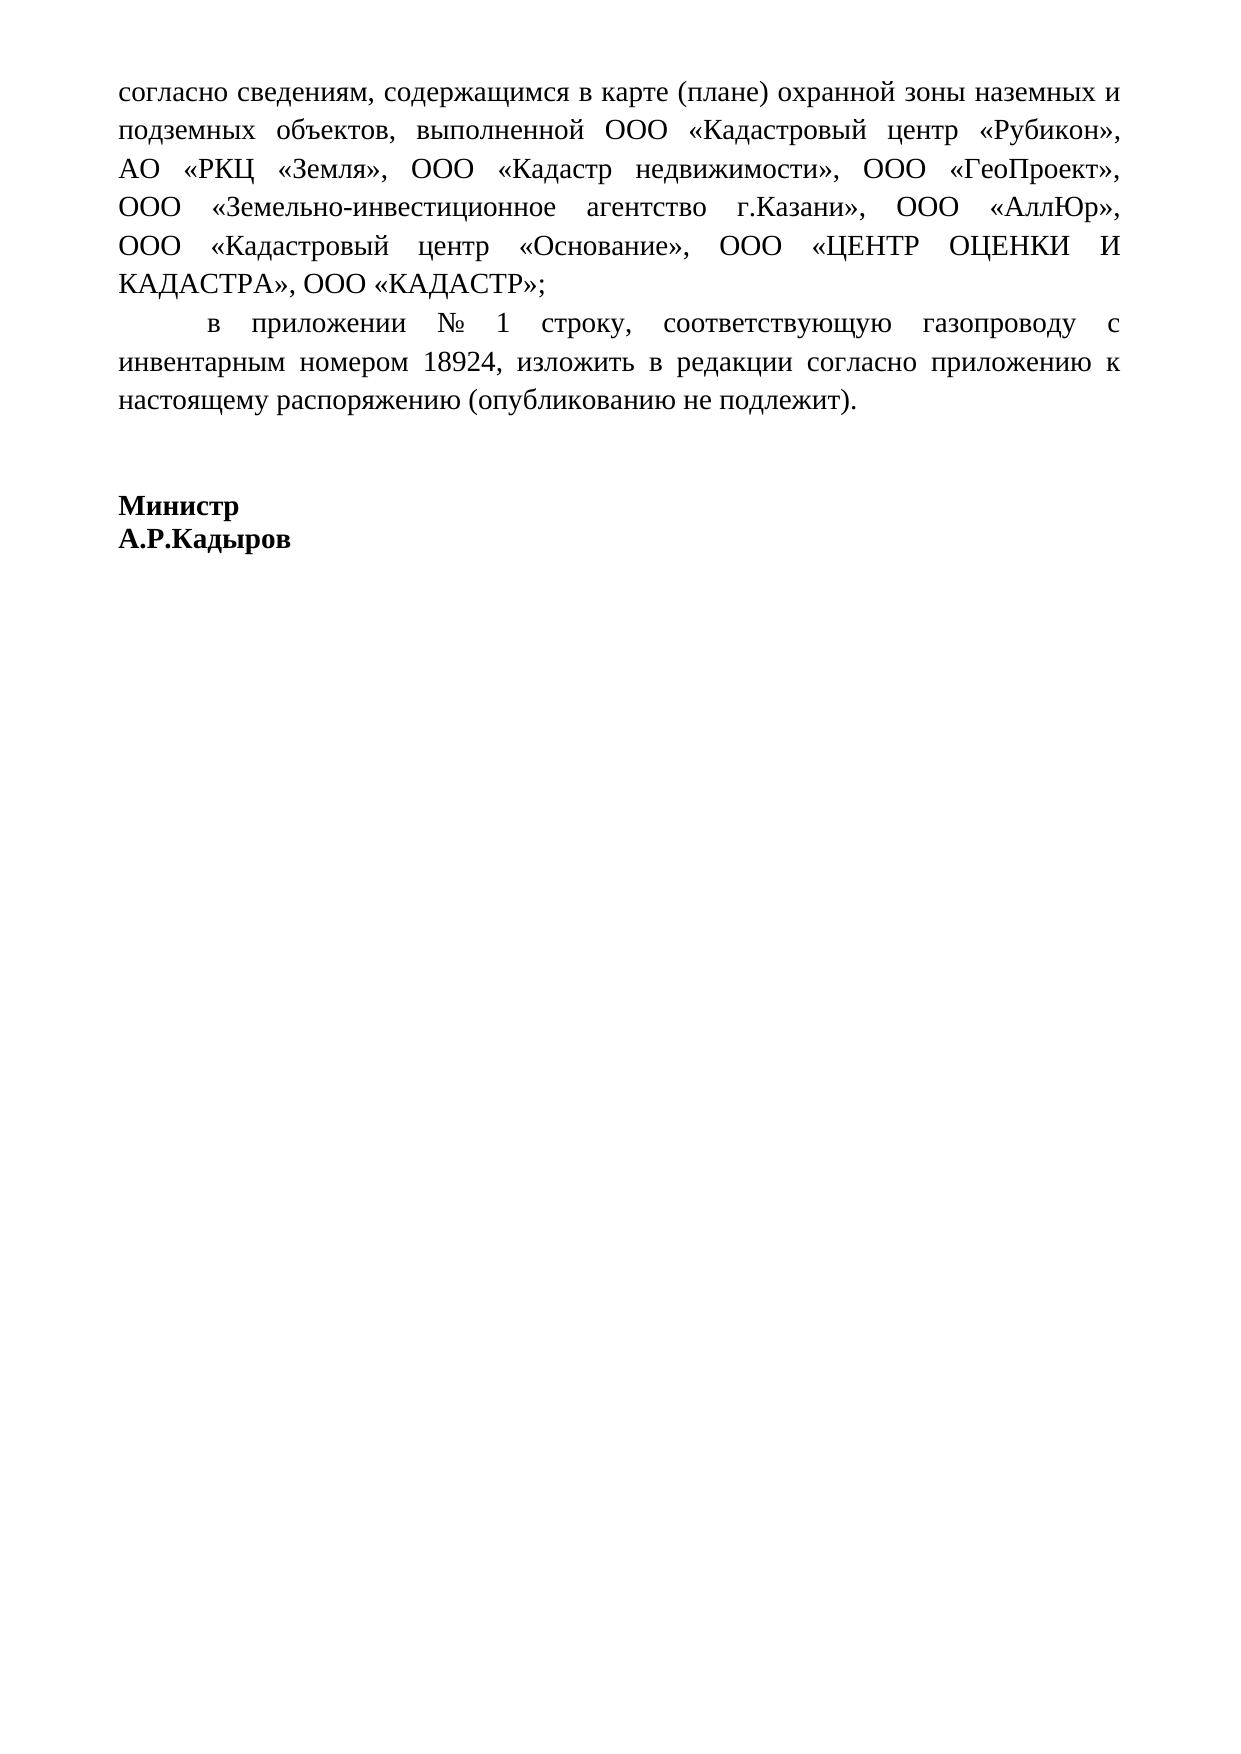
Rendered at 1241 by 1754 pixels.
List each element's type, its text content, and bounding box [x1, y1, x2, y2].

text Министр А.Р.Кадыров [118, 488, 1121, 555]
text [118, 74, 1121, 300]
text в приложении № 1 строку, соответствующую газопроводу с инвентарным номером 18924, изложить в редакции согласно приложению к настоящему распоряжению (опубликованию не подлежит). [118, 305, 1121, 416]
